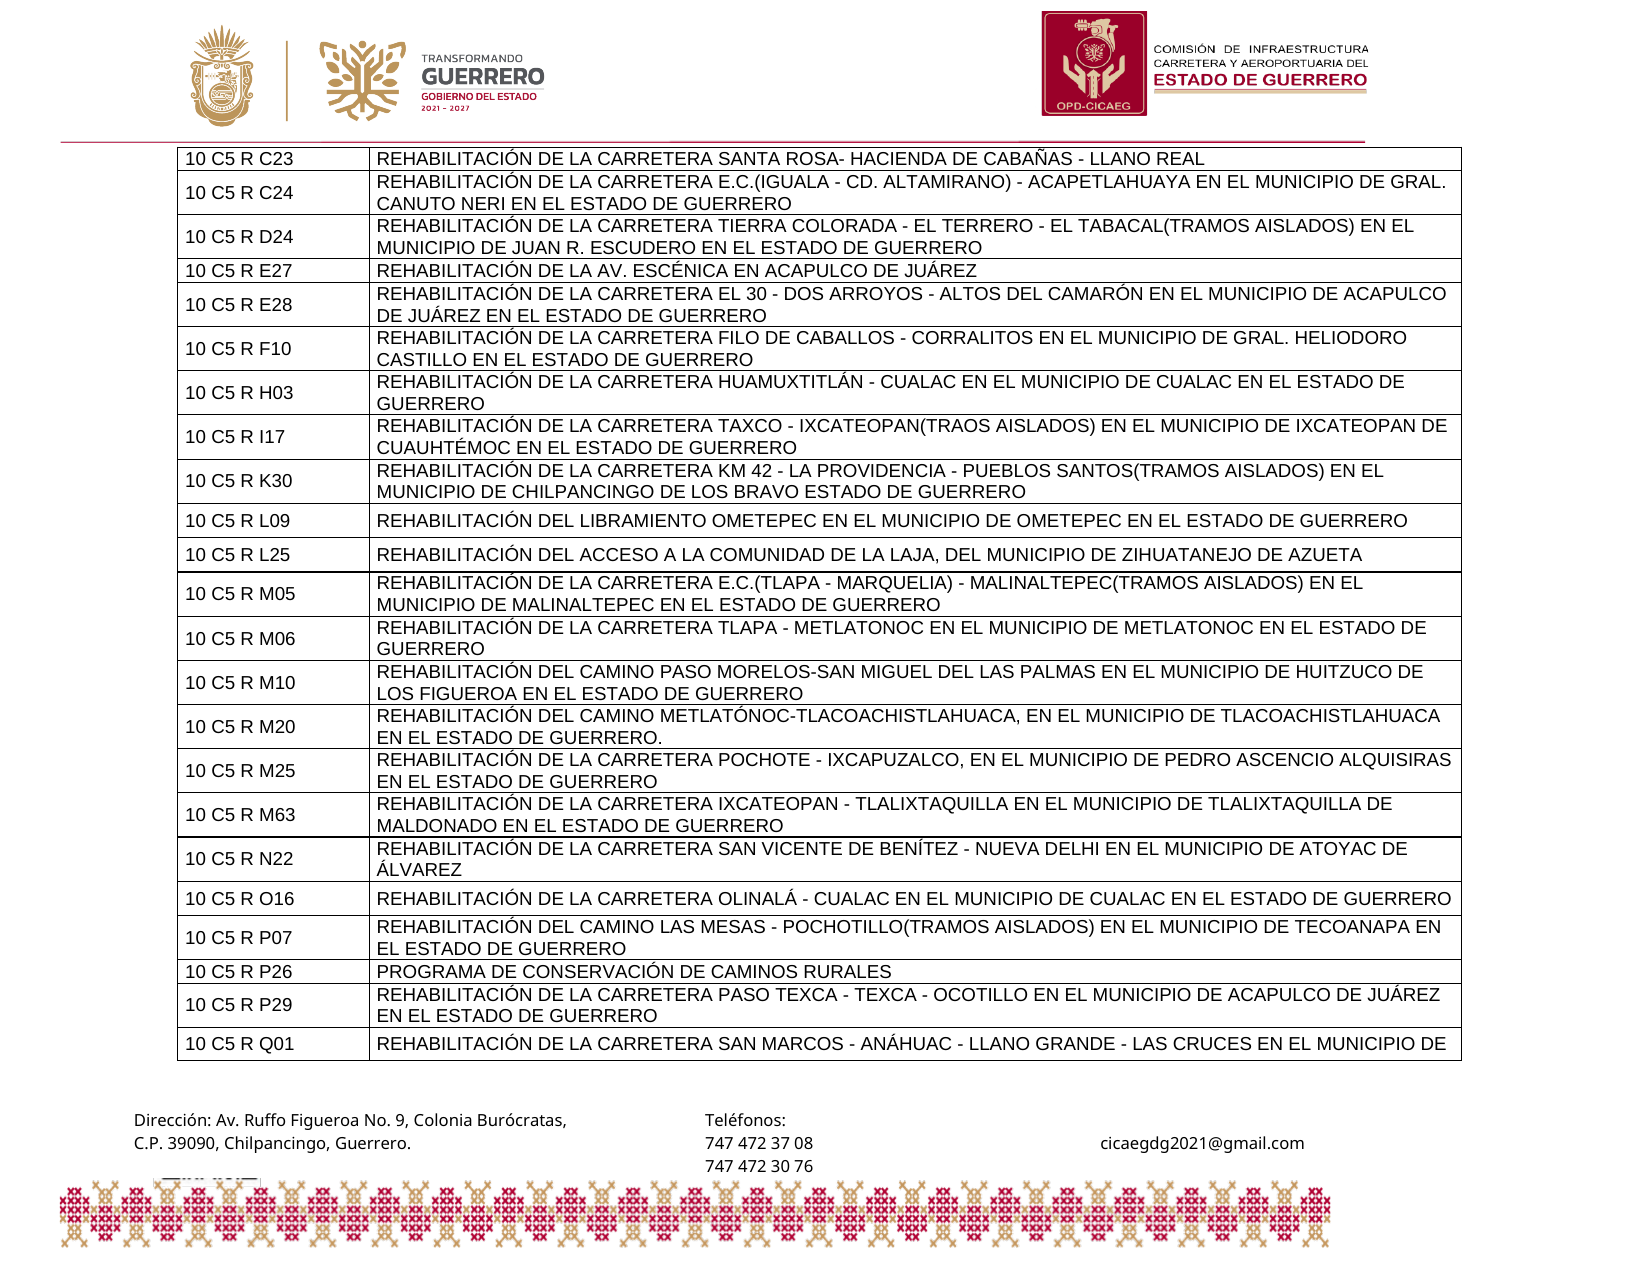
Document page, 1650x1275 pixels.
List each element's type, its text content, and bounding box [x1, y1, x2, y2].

table_cell REHABILITACIÓN DE LA AV. ESCÉNICA EN ACAPULCO DE JUÁREZ [370, 259, 1461, 282]
table_cell PROGRAMA DE CONSERVACIÓN DE CAMINOS RURALES [370, 960, 1461, 982]
table_cell 10 C5 R K30 [178, 460, 369, 503]
picture [59, 1178, 1331, 1248]
table_cell REHABILITACIÓN DEL CAMINO LAS MESAS - POCHOTILLO(TRAMOS AISLADOS) EN EL MUNICIPIO DE TECOANAPA EN EL ESTADO DE GUERRERO [370, 916, 1461, 959]
table_cell REHABILITACIÓN DE LA CARRETERA OLINALÁ - CUALAC EN EL MUNICIPIO DE CUALAC EN EL ESTADO DE GUERRERO [370, 882, 1461, 915]
table_cell 10 C5 R M20 [178, 705, 369, 748]
table_cell 10 C5 R O16 [178, 882, 369, 915]
table_cell REHABILITACIÓN DE LA CARRETERA HUAMUXTITLÁN - CUALAC EN EL MUNICIPIO DE CUALAC EN EL ESTADO DE GUERRERO [370, 371, 1461, 414]
table_cell 10 C5 R L25 [178, 538, 369, 571]
table_cell REHABILITACIÓN DE LA CARRETERA E.C.(IGUALA - CD. ALTAMIRANO) - ACAPETLAHUAYA EN EL MUNICIPIO DE GRAL. CANUTO NERI EN EL ESTADO DE GUERRERO [370, 171, 1461, 214]
table_cell REHABILITACIÓN DE LA CARRETERA TLAPA - METLATONOC EN EL MUNICIPIO DE METLATONOC EN EL ESTADO DE GUERRERO [370, 617, 1461, 660]
table_cell REHABILITACIÓN DE LA CARRETERA POCHOTE - IXCAPUZALCO, EN EL MUNICIPIO DE PEDRO ASCENCIO ALQUISIRAS EN EL ESTADO DE GUERRERO [370, 749, 1461, 792]
table_cell 10 C5 R P07 [178, 916, 369, 959]
table_cell 10 C5 R M63 [178, 793, 369, 836]
table_cell 10 C5 R C23 [178, 148, 369, 170]
table_cell 10 C5 R I17 [178, 415, 369, 458]
table_cell 10 C5 R M06 [178, 617, 369, 660]
table_cell REHABILITACIÓN DEL CAMINO METLATÓNOC-TLACOACHISTLAHUACA, EN EL MUNICIPIO DE TLACOACHISTLAHUACA EN EL ESTADO DE GUERRERO. [370, 705, 1461, 748]
table_cell 10 C5 R H03 [178, 371, 369, 414]
table_cell 10 C5 R F10 [178, 327, 369, 370]
table_cell REHABILITACIÓN DE LA CARRETERA IXCATEOPAN - TLALIXTAQUILLA EN EL MUNICIPIO DE TLALIXTAQUILLA DE MALDONADO EN EL ESTADO DE GUERRERO [370, 793, 1461, 836]
table_cell REHABILITACIÓN DEL ACCESO A LA COMUNIDAD DE LA LAJA, DEL MUNICIPIO DE ZIHUATANEJO DE AZUETA [370, 538, 1461, 571]
table_cell 10 C5 R E28 [178, 283, 369, 326]
table_cell REHABILITACIÓN DEL CAMINO PASO MORELOS-SAN MIGUEL DEL LAS PALMAS EN EL MUNICIPIO DE HUITZUCO DE LOS FIGUEROA EN EL ESTADO DE GUERRERO [370, 661, 1461, 704]
table_cell 10 C5 R E27 [178, 259, 369, 282]
table_cell REHABILITACIÓN DE LA CARRETERA TIERRA COLORADA - EL TERRERO - EL TABACAL(TRAMOS AISLADOS) EN EL MUNICIPIO DE JUAN R. ESCUDERO EN EL ESTADO DE GUERRERO [370, 215, 1461, 258]
table_cell REHABILITACIÓN DE LA CARRETERA TAXCO - IXCATEOPAN(TRAOS AISLADOS) EN EL MUNICIPIO DE IXCATEOPAN DE CUAUHTÉMOC EN EL ESTADO DE GUERRERO [370, 415, 1461, 458]
table_cell 10 C5 R M10 [178, 661, 369, 704]
table_cell 10 C5 R Q01 [178, 1028, 369, 1060]
table_cell REHABILITACIÓN DE LA CARRETERA PASO TEXCA - TEXCA - OCOTILLO EN EL MUNICIPIO DE ACAPULCO DE JUÁREZ EN EL ESTADO DE GUERRERO [370, 984, 1461, 1027]
table_cell REHABILITACIÓN DE LA CARRETERA E.C.(TLAPA - MARQUELIA) - MALINALTEPEC(TRAMOS AISLADOS) EN EL MUNICIPIO DE MALINALTEPEC EN EL ESTADO DE GUERRERO [370, 573, 1461, 616]
picture [59, 0, 1364, 169]
table_cell 10 C5 R M05 [178, 573, 369, 616]
table_cell 10 C5 R D24 [178, 215, 369, 258]
table_cell REHABILITACIÓN DE LA CARRETERA SANTA ROSA- HACIENDA DE CABAÑAS - LLANO REAL [370, 148, 1461, 170]
table_cell REHABILITACIÓN DE LA CARRETERA EL 30 - DOS ARROYOS - ALTOS DEL CAMARÓN EN EL MUNICIPIO DE ACAPULCO DE JUÁREZ EN EL ESTADO DE GUERRERO [370, 283, 1461, 326]
table_cell 10 C5 R L09 [178, 504, 369, 537]
table_cell REHABILITACIÓN DE LA CARRETERA KM 42 - LA PROVIDENCIA - PUEBLOS SANTOS(TRAMOS AISLADOS) EN EL MUNICIPIO DE CHILPANCINGO DE LOS BRAVO ESTADO DE GUERRERO [370, 460, 1461, 503]
table_cell 10 C5 R P29 [178, 984, 369, 1027]
table_cell 10 C5 R N22 [178, 838, 369, 881]
table_cell 10 C5 R C24 [178, 171, 369, 214]
table_cell 10 C5 R P26 [178, 960, 369, 982]
table_cell REHABILITACIÓN DEL LIBRAMIENTO OMETEPEC EN EL MUNICIPIO DE OMETEPEC EN EL ESTADO DE GUERRERO [370, 504, 1461, 537]
table_cell REHABILITACIÓN DE LA CARRETERA SAN VICENTE DE BENÍTEZ - NUEVA DELHI EN EL MUNICIPIO DE ATOYAC DE ÁLVAREZ [370, 838, 1461, 881]
table_cell 10 C5 R M25 [178, 749, 369, 792]
table_cell REHABILITACIÓN DE LA CARRETERA FILO DE CABALLOS - CORRALITOS EN EL MUNICIPIO DE GRAL. HELIODORO CASTILLO EN EL ESTADO DE GUERRERO [370, 327, 1461, 370]
picture [1035, 11, 1369, 116]
table_cell REHABILITACIÓN DE LA CARRETERA SAN MARCOS - ANÁHUAC - LLANO GRANDE - LAS CRUCES EN EL MUNICIPIO DE SAN MARCOS EN EL ESTADO DE GUERRERO [370, 1028, 1461, 1060]
